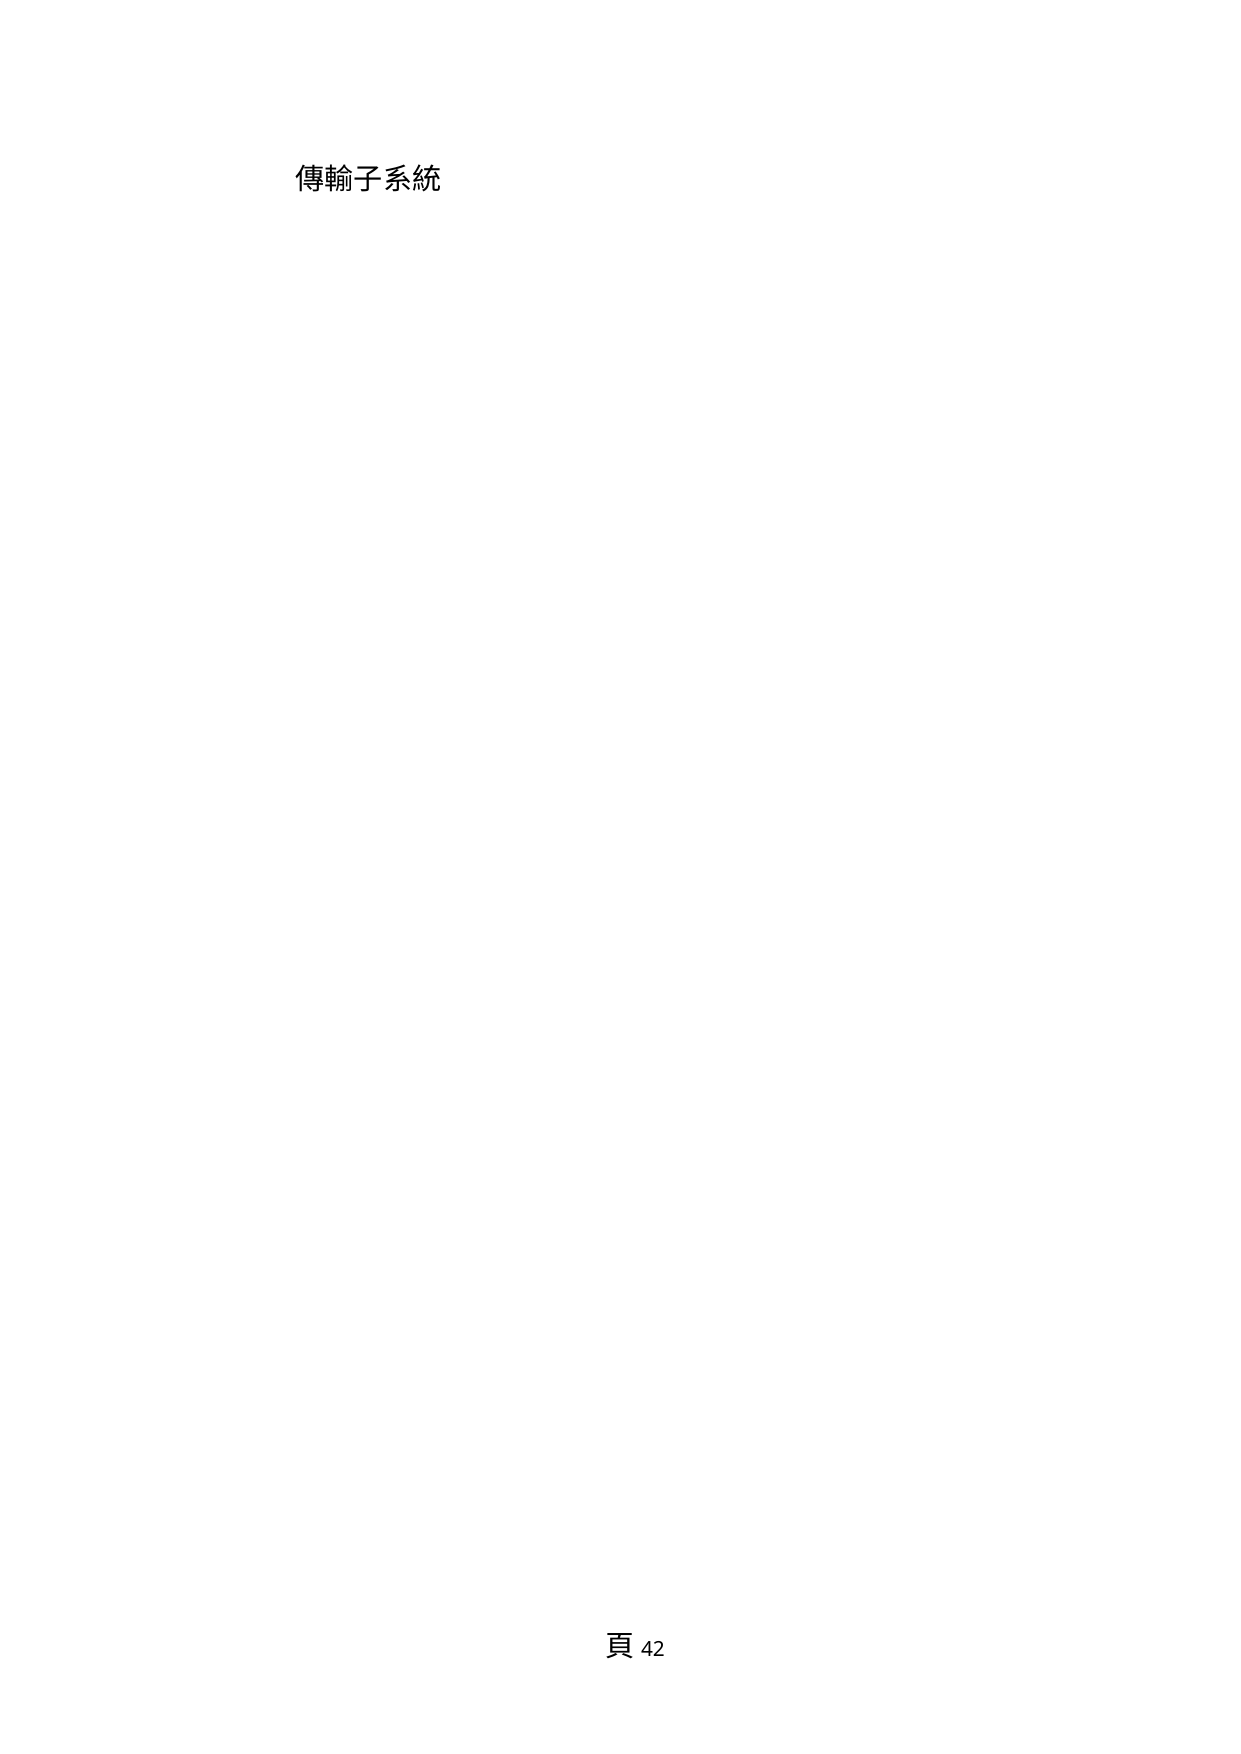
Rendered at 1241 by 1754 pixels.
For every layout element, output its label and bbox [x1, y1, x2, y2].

text [295, 137, 1122, 217]
